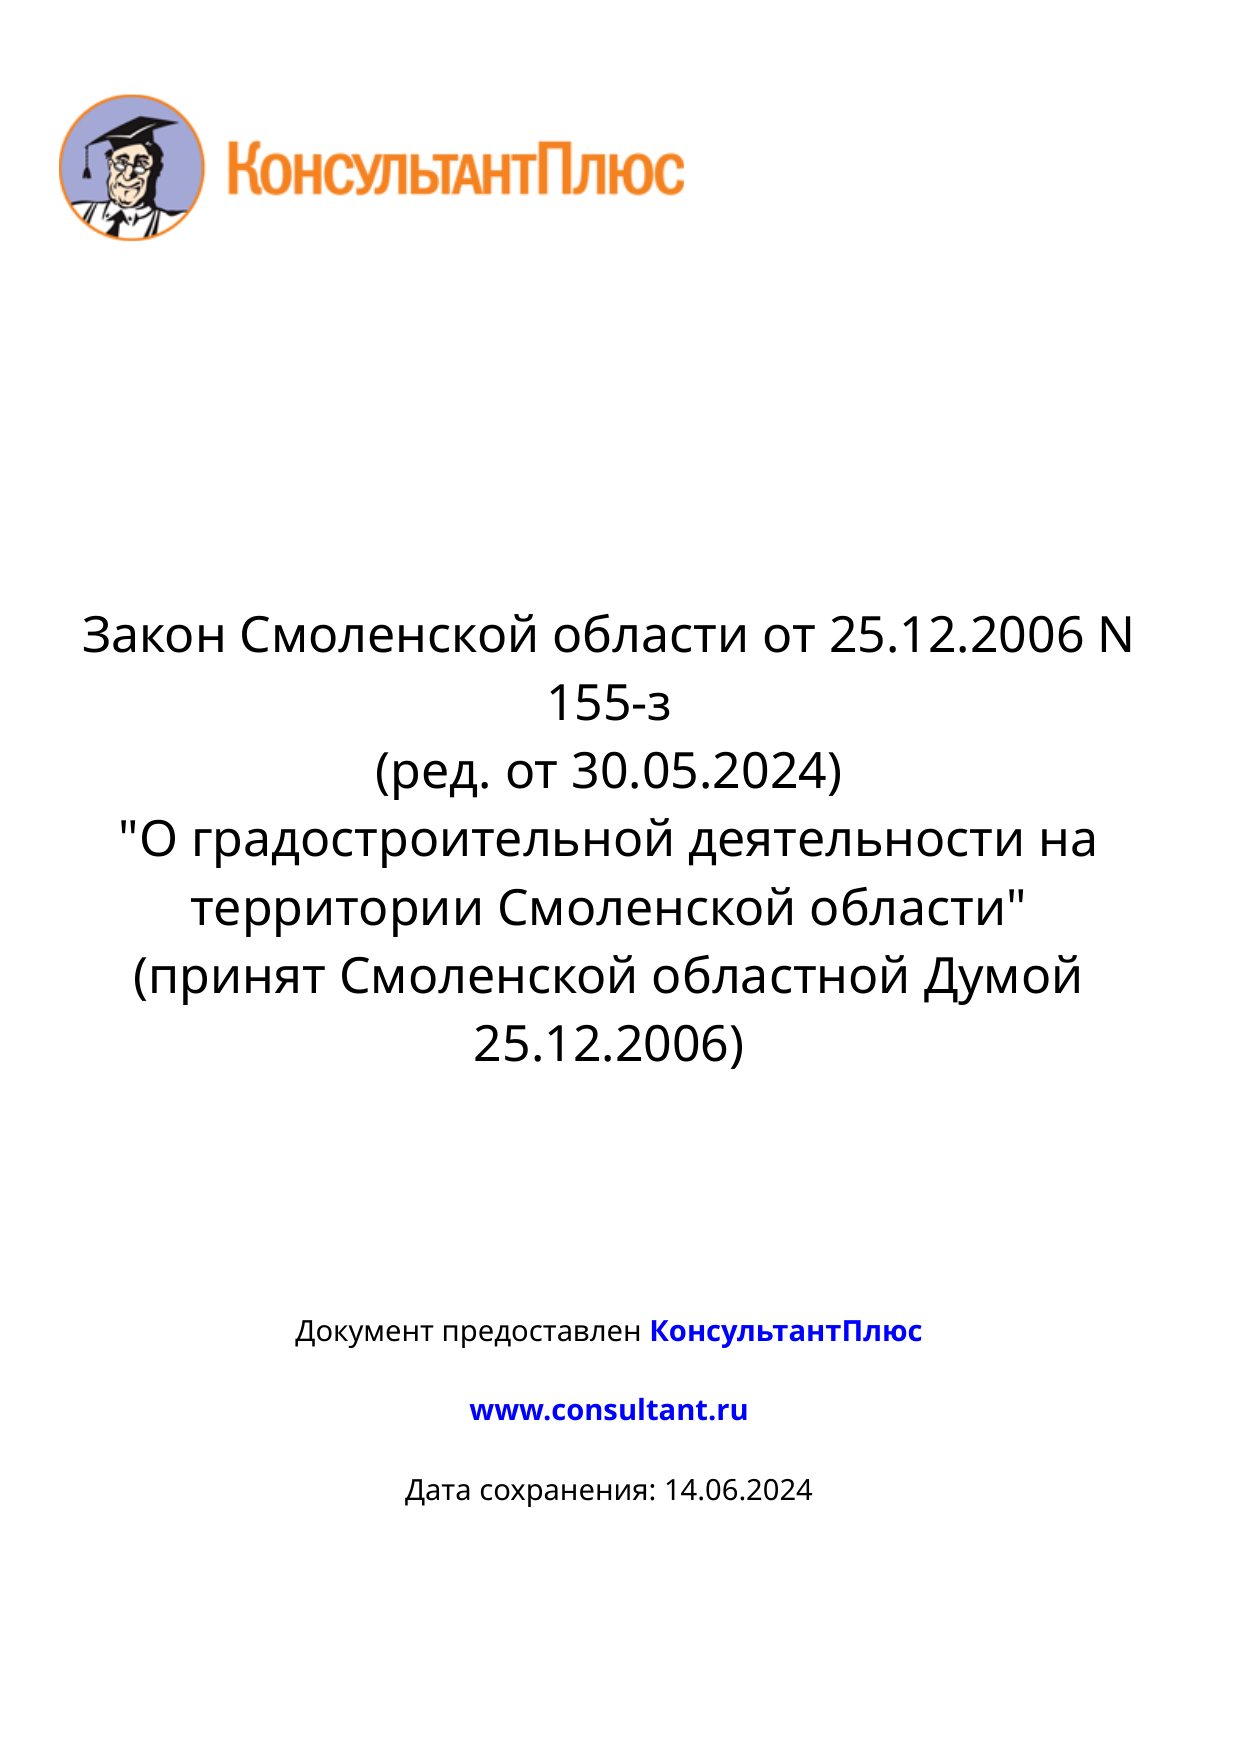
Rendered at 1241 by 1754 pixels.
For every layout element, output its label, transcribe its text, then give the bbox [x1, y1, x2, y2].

table_header [51, 88, 1167, 403]
table_cell Закон Смоленской области от 25.12.2006 N 155-з (ред. от 30.05.2024) "О градостроительной деятельности на территории Смоленской области" (принят Смоленской областной Думой 25.12.2006) [51, 403, 1167, 1272]
picture [59, 93, 684, 243]
table_cell Документ предоставлен КонсультантПлюс www.consultant.ru Дата сохранения: 14.06.2024 [51, 1272, 1167, 1587]
